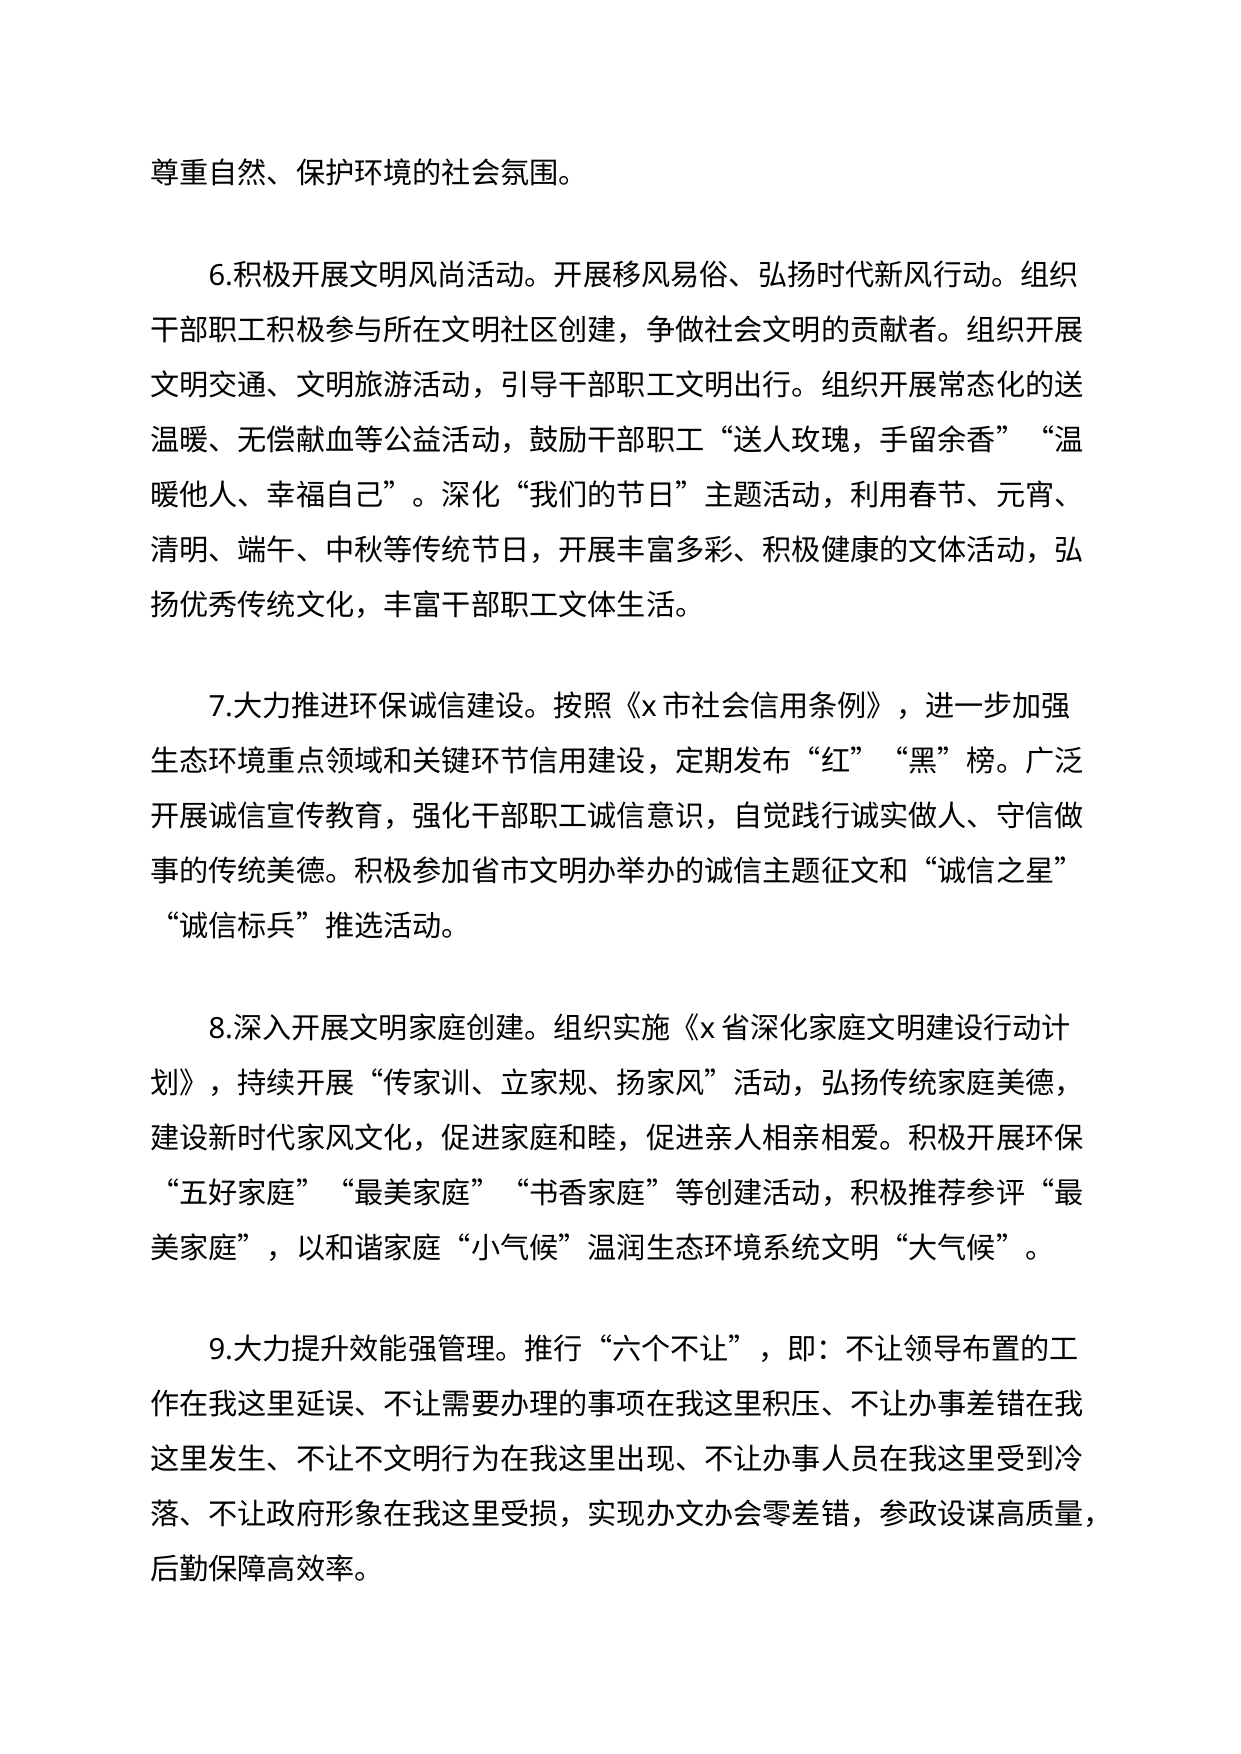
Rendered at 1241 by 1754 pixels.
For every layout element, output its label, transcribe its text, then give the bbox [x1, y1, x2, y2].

text 7.大力推进环保诚信建设。按照《x市社会信用条例》，进一步加强生态环境重点领域和关键环节信用建设，定期发布“红”“黑”榜。广泛开展诚信宣传教育，强化干部职工诚信意识，自觉践行诚实做人、守信做事的传统美德。积极参加省市文明办举办的诚信主题征文和“诚信之星”“诚信标兵”推选活动。 [150, 683, 1090, 945]
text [150, 150, 1090, 192]
text 9.大力提升效能强管理。推行“六个不让”，即：不让领导布置的工作在我这里延误、不让需要办理的事项在我这里积压、不让办事差错在我这里发生、不让不文明行为在我这里出现、不让办事人员在我这里受到冷落、不让政府形象在我这里受损，实现办文办会零差错，参政设谋高质量，后勤保障高效率。 [150, 1326, 1090, 1588]
text 8.深入开展文明家庭创建。组织实施《x省深化家庭文明建设行动计划》，持续开展“传家训、立家规、扬家风”活动，弘扬传统家庭美德，建设新时代家风文化，促进家庭和睦，促进亲人相亲相爱。积极开展环保“五好家庭”“最美家庭”“书香家庭”等创建活动，积极推荐参评“最美家庭”，以和谐家庭“小气候”温润生态环境系统文明“大气候”。 [150, 1004, 1090, 1266]
text 6.积极开展文明风尚活动。开展移风易俗、弘扬时代新风行动。组织干部职工积极参与所在文明社区创建，争做社会文明的贡献者。组织开展文明交通、文明旅游活动，引导干部职工文明出行。组织开展常态化的送温暖、无偿献血等公益活动，鼓励干部职工“送人玫瑰，手留余香”“温暖他人、幸福自己”。深化“我们的节日”主题活动，利用春节、元宵、清明、端午、中秋等传统节日，开展丰富多彩、积极健康的文体活动，弘扬优秀传统文化，丰富干部职工文体生活。 [150, 252, 1090, 623]
